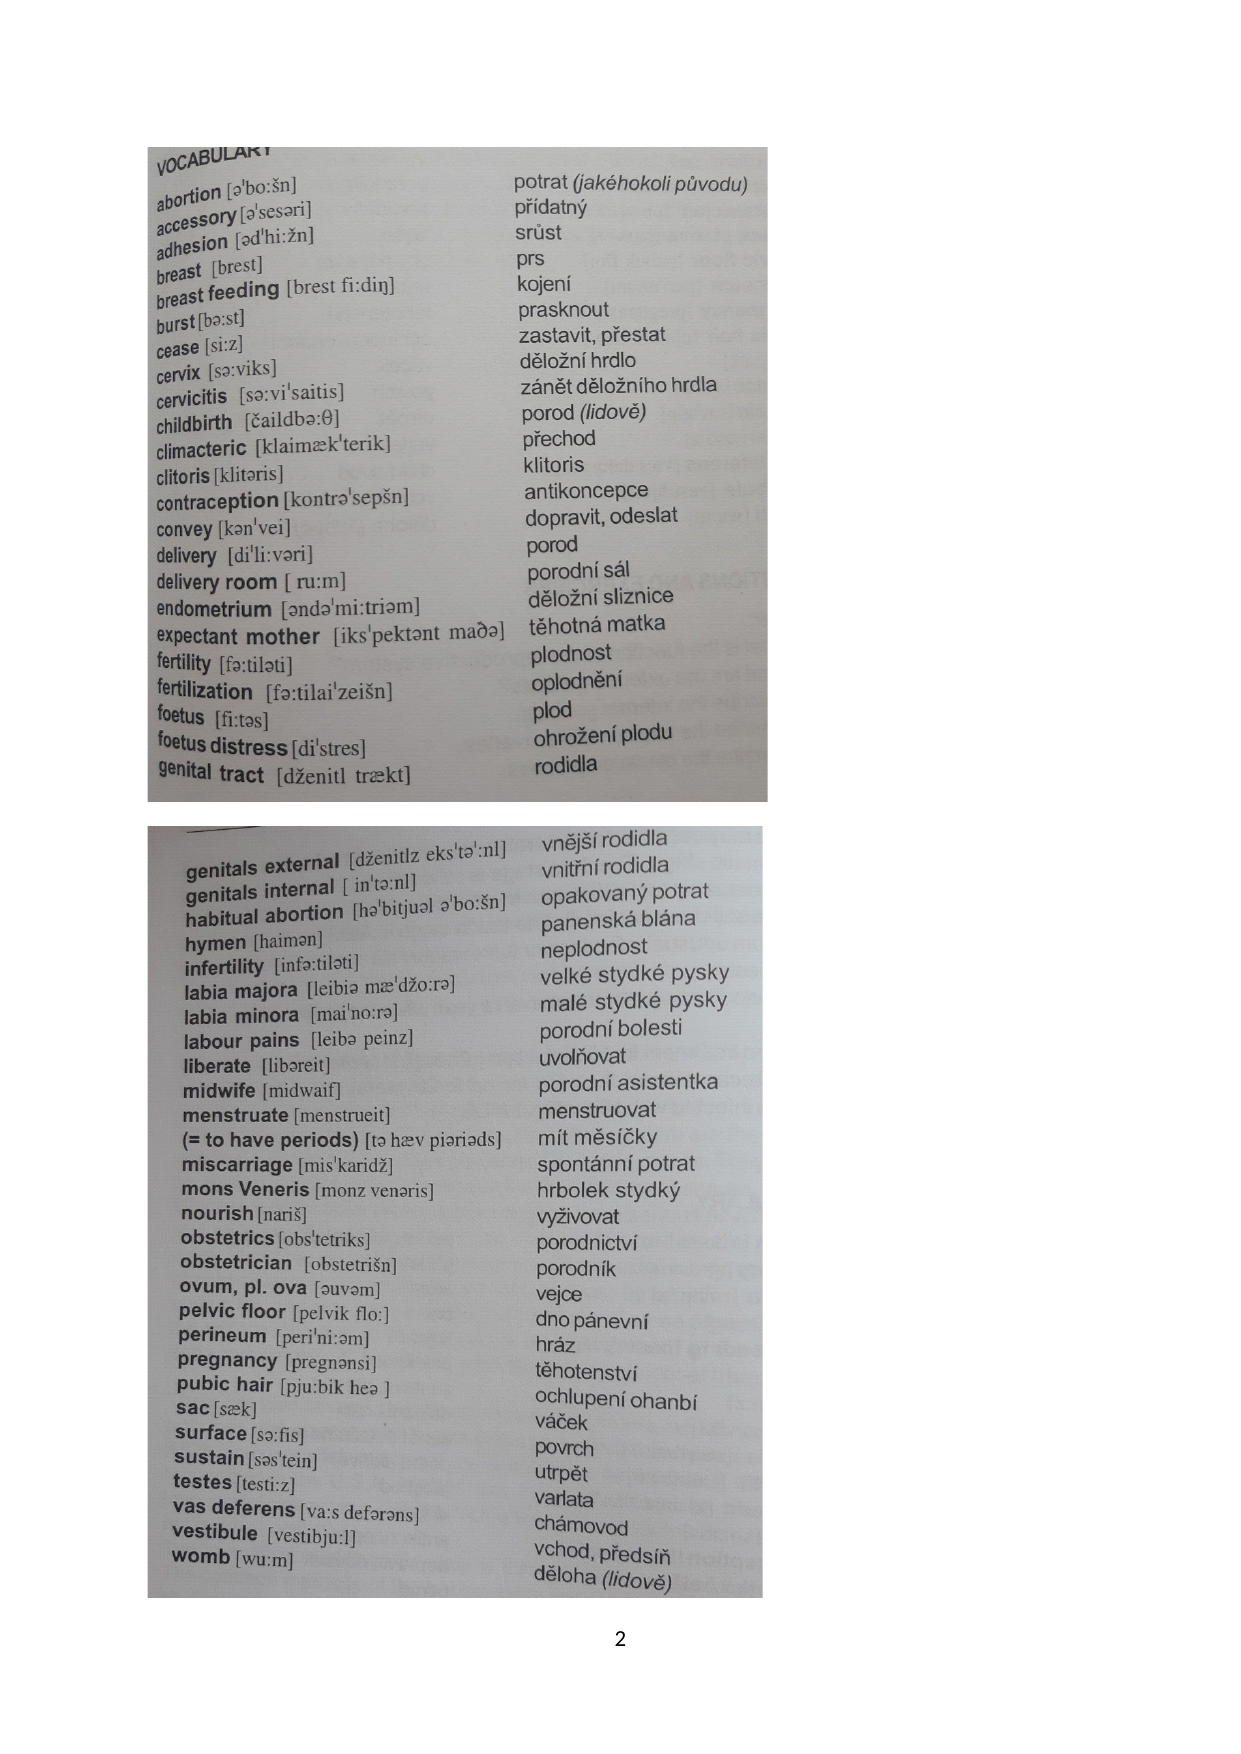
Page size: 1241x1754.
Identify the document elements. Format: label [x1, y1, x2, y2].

picture [147, 147, 768, 802]
picture [147, 826, 763, 1598]
